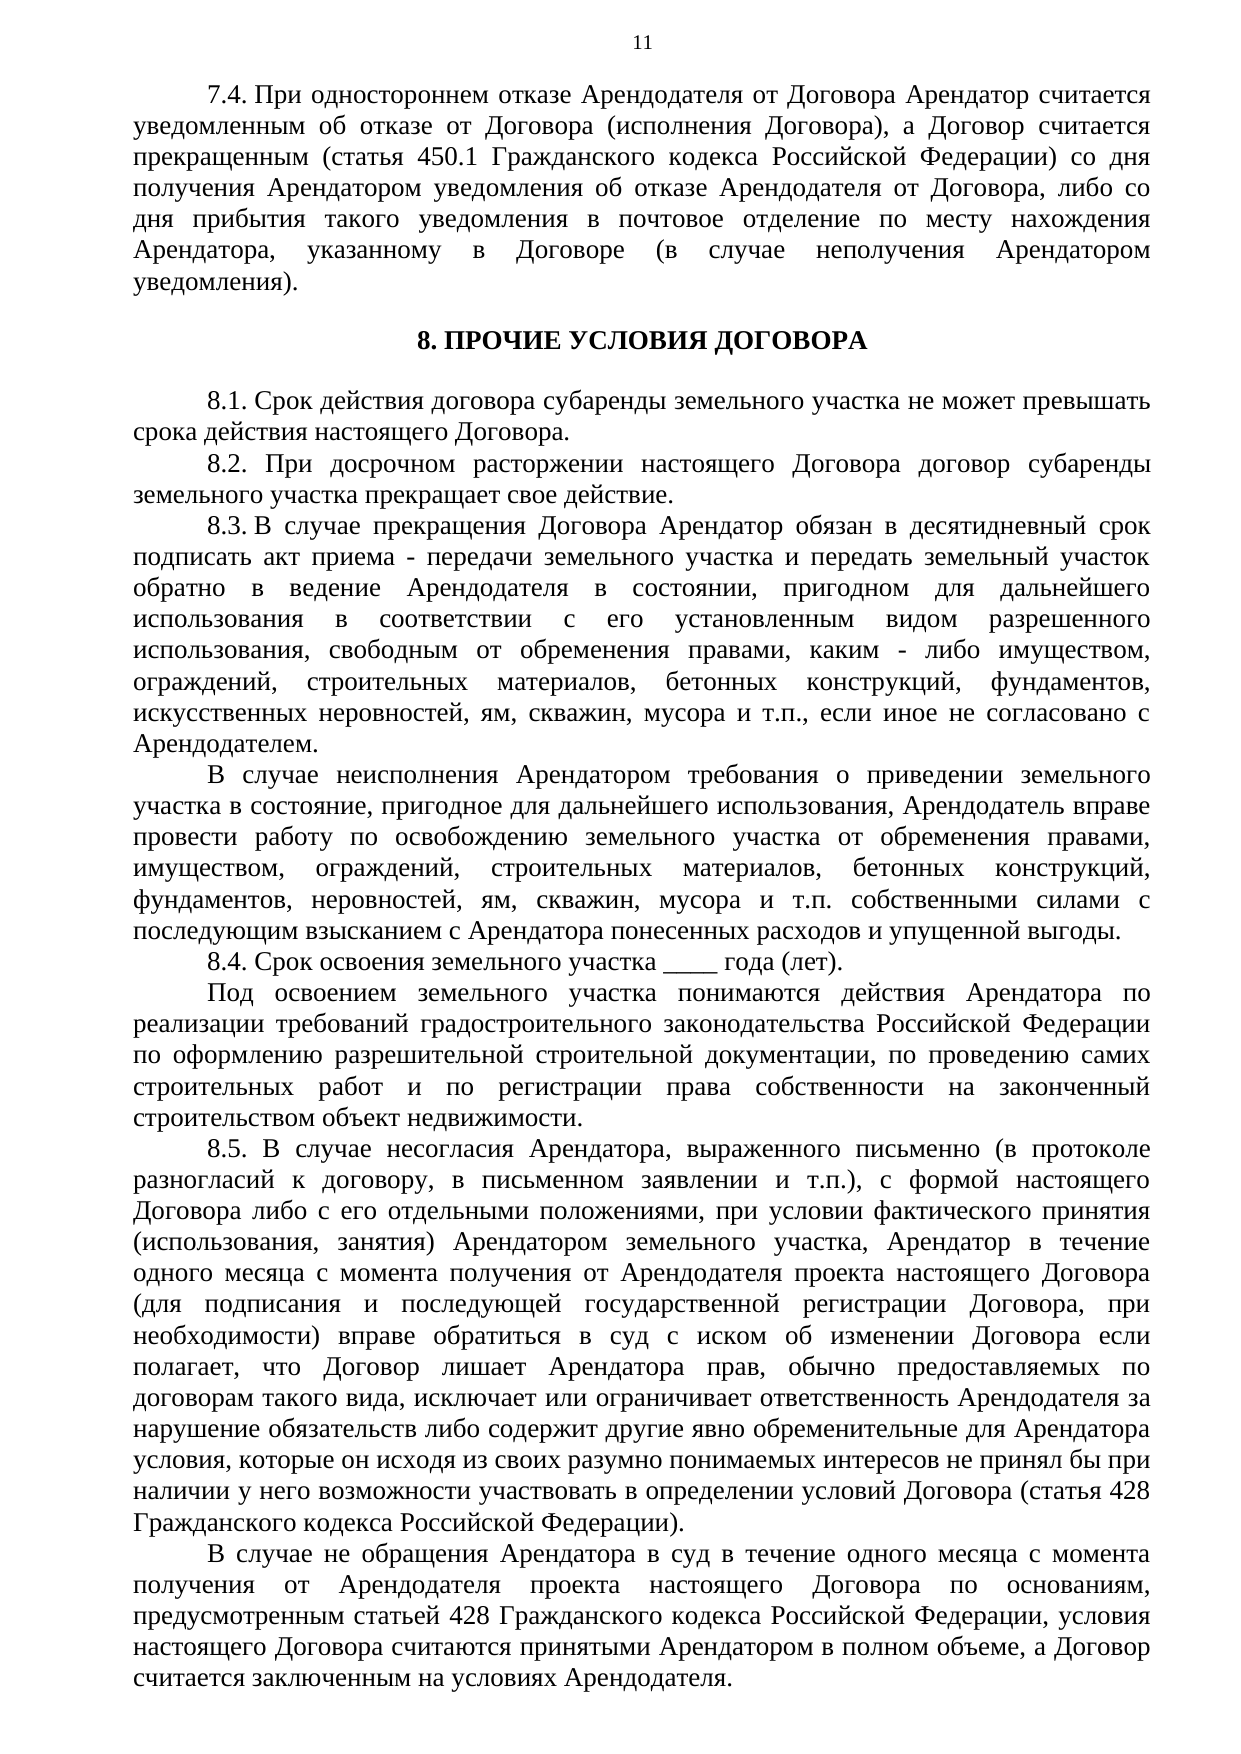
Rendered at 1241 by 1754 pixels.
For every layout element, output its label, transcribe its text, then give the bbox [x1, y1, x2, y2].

text 8.4. Срок освоения земельного участка ____ года (лет). [133, 945, 1152, 976]
text 7.4. При одностороннем отказе Арендодателя от Договора Арендатор считается уведомленным об отказе от Договора (исполнения Договора), а Договор считается прекращенным (статья 450.1 Гражданского кодекса Российской Федерации) со дня получения Арендатором уведомления об отказе Арендодателя от Договора, либо со дня прибытия такого уведомления в почтовое отделение по месту нахождения Арендатора, указанному в Договоре (в случае неполучения Арендатором уведомления). [133, 78, 1152, 296]
text Под освоением земельного участка понимаются действия Арендатора по реализации требований градостроительного законодательства Российской Федерации по оформлению разрешительной строительной документации, по проведению самих строительных работ и по регистрации права собственности на законченный строительством объект недвижимости. [133, 976, 1152, 1132]
text 8. ПРОЧИЕ УСЛОВИЯ ДОГОВОРА [133, 324, 1152, 356]
text 8.2. При досрочном расторжении настоящего Договора договор субаренды земельного участка прекращает свое действие. [133, 447, 1152, 509]
text 8.3. В случае прекращения Договора Арендатор обязан в десятидневный срок подписать акт приема - передачи земельного участка и передать земельный участок обратно в ведение Арендодателя в состоянии, пригодном для дальнейшего использования в соответствии с его установленным видом разрешенного использования, свободным от обременения правами, каким - либо имуществом, ограждений, строительных материалов, бетонных конструкций, фундаментов, искусственных неровностей, ям, скважин, мусора и т.п., если иное не согласовано с Арендодателем. [133, 509, 1152, 758]
text 8.1. Срок действия договора субаренды земельного участка не может превышать срока действия настоящего Договора. [133, 384, 1152, 447]
text В случае неисполнения Арендатором требования о приведении земельного участка в состояние, пригодное для дальнейшего использования, Арендодатель вправе провести работу по освобождению земельного участка от обременения правами, имуществом, ограждений, строительных материалов, бетонных конструкций, фундаментов, неровностей, ям, скважин, мусора и т.п. собственными силами с последующим взысканием с Арендатора понесенных расходов и упущенной выгоды. [133, 758, 1152, 945]
text 8.5. В случае несогласия Арендатора, выраженного письменно (в протоколе разногласий к договору, в письменном заявлении и т.п.), с формой настоящего Договора либо с его отдельными положениями, при условии фактического принятия (использования, занятия) Арендатором земельного участка, Арендатор в течение одного месяца с момента получения от Арендодателя проекта настоящего Договора (для подписания и последующей государственной регистрации Договора, при необходимости) вправе обратиться в суд с иском об изменении Договора если полагает, что Договор лишает Арендатора прав, обычно предоставляемых по договорам такого вида, исключает или ограничивает ответственность Арендодателя за нарушение обязательств либо содержит другие явно обременительные для Арендатора условия, которые он исходя из своих разумно понимаемых интересов не принял бы при наличии у него возможности участвовать в определении условий Договора (статья 428 Гражданского кодекса Российской Федерации). [133, 1132, 1152, 1537]
text В случае не обращения Арендатора в суд в течение одного месяца с момента получения от Арендодателя проекта настоящего Договора по основаниям, предусмотренным статьей 428 Гражданского кодекса Российской Федерации, условия настоящего Договора считаются принятыми Арендатором в полном объеме, а Договор считается заключенным на условиях Арендодателя. [133, 1537, 1152, 1692]
